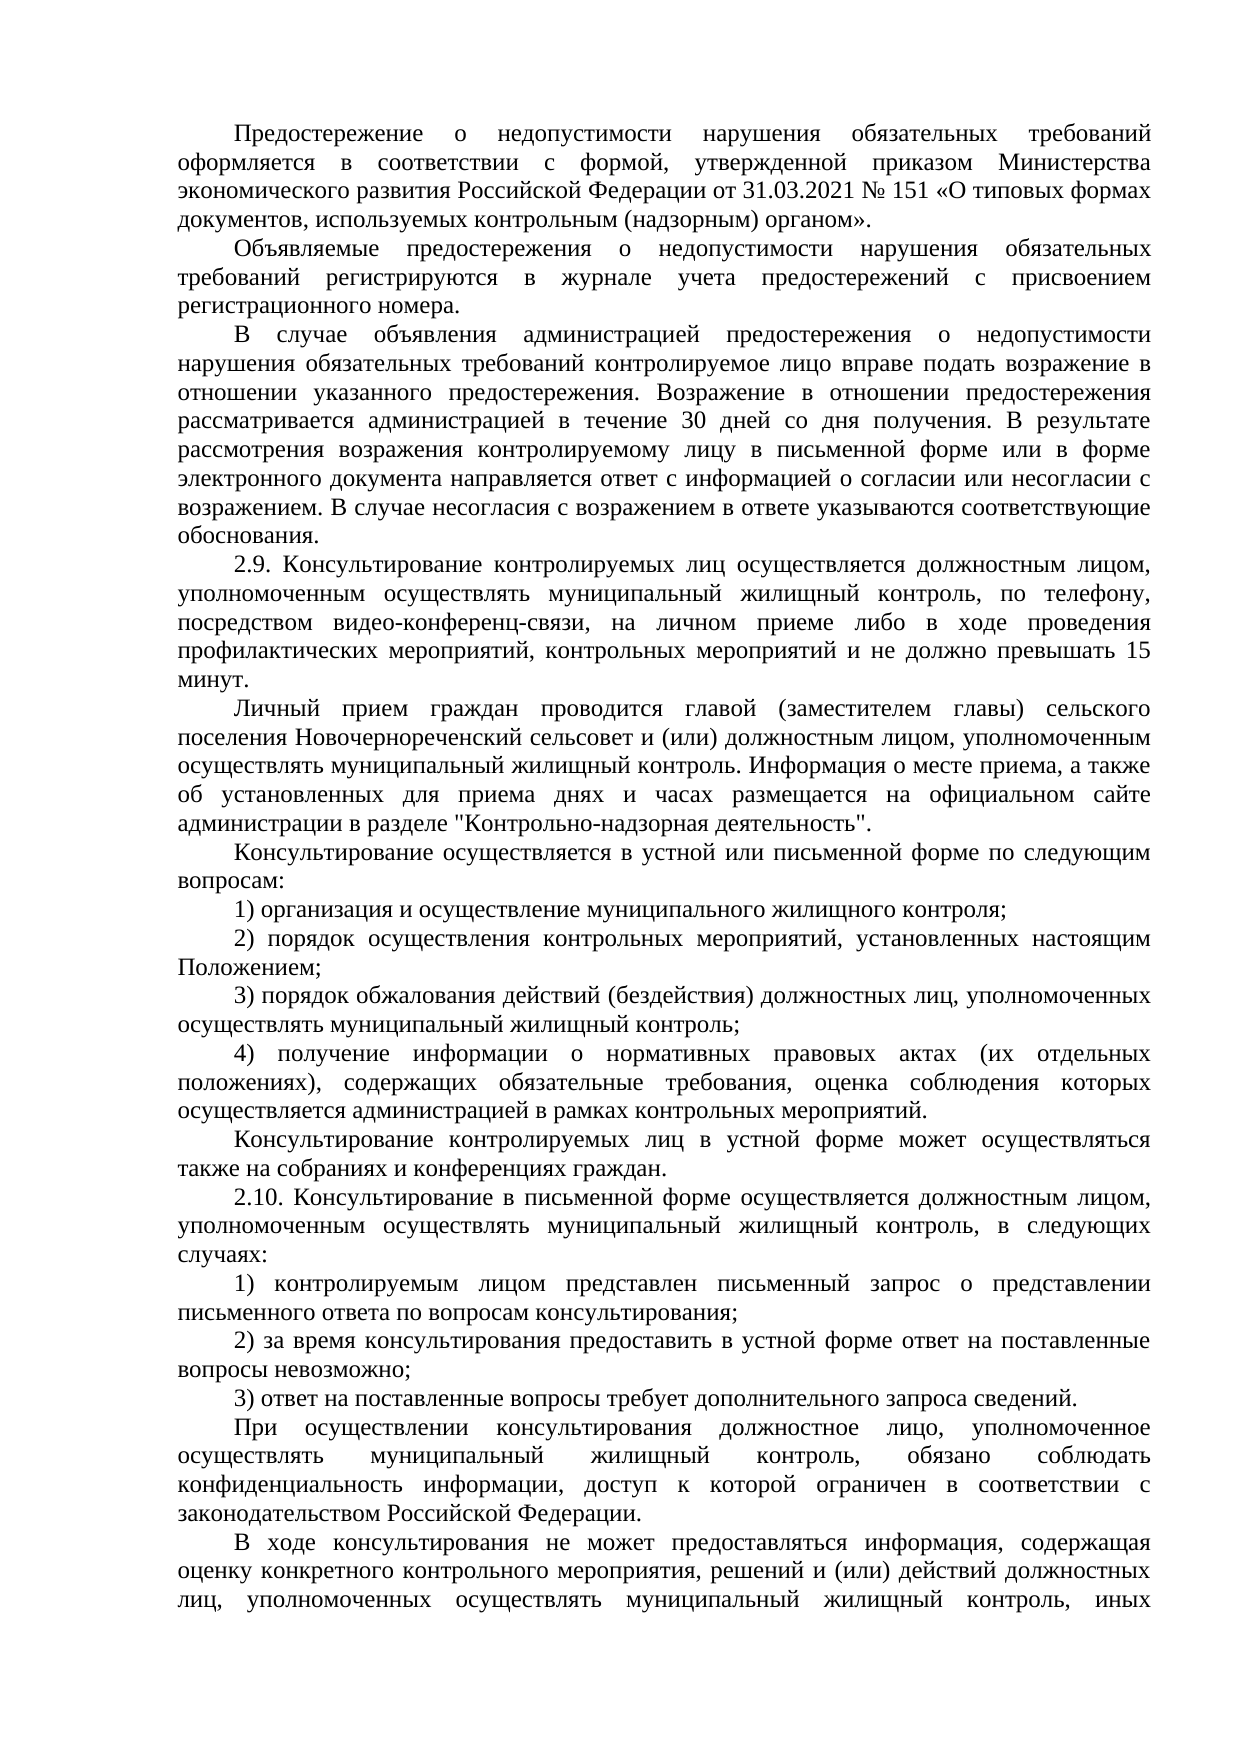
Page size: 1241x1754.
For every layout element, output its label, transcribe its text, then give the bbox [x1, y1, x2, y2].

text 4) получение информации о нормативных правовых актах (их отдельных положениях), содержащих обязательные требования, оценка соблюдения которых осуществляется администрацией в рамках контрольных мероприятий. [177, 1038, 1152, 1124]
text 2.10. Консультирование в письменной форме осуществляется должностным лицом, уполномоченным осуществлять муниципальный жилищный контроль, в следующих случаях: [177, 1182, 1152, 1268]
text 3) ответ на поставленные вопросы требует дополнительного запроса сведений. [177, 1383, 1152, 1412]
text 3) порядок обжалования действий (бездействия) должностных лиц, уполномоченных осуществлять муниципальный жилищный контроль; [177, 981, 1152, 1038]
text Объявляемые предостережения о недопустимости нарушения обязательных требований регистрируются в журнале учета предостережений с присвоением регистрационного номера. [177, 233, 1152, 319]
text В случае объявления администрацией предостережения о недопустимости нарушения обязательных требований контролируемое лицо вправе подать возражение в отношении указанного предостережения. Возражение в отношении предостережения рассматривается администрацией в течение 30 дней со дня получения. В результате рассмотрения возражения контролируемому лицу в письменной форме или в форме электронного документа направляется ответ с информацией о согласии или несогласии с возражением. В случае несогласия с возражением в ответе указываются соответствующие обоснования. [177, 319, 1152, 549]
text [177, 1527, 1152, 1613]
text Личный прием граждан проводится главой (заместителем главы) сельского поселения Новочернореченский сельсовет и (или) должностным лицом, уполномоченным осуществлять муниципальный жилищный контроль. Информация о месте приема, а также об установленных для приема днях и часах размещается на официальном сайте администрации в разделе "Контрольно-надзорная деятельность". [177, 693, 1152, 837]
text 2) порядок осуществления контрольных мероприятий, установленных настоящим Положением; [177, 923, 1152, 981]
text Предостережение о недопустимости нарушения обязательных требований оформляется в соответствии с формой, утвержденной приказом Министерства экономического развития Российской Федерации от 31.03.2021 № 151 «О типовых формах документов, используемых контрольным (надзорным) органом». [177, 118, 1152, 233]
text 1) контролируемым лицом представлен письменный запрос о представлении письменного ответа по вопросам консультирования; [177, 1268, 1152, 1326]
text Консультирование осуществляется в устной или письменной форме по следующим вопросам: [177, 837, 1152, 894]
text 2) за время консультирования предоставить в устной форме ответ на поставленные вопросы невозможно; [177, 1326, 1152, 1383]
text 1) организация и осуществление муниципального жилищного контроля; [177, 894, 1152, 923]
text 2.9. Консультирование контролируемых лиц осуществляется должностным лицом, уполномоченным осуществлять муниципальный жилищный контроль, по телефону, посредством видео-конференц-связи, на личном приеме либо в ходе проведения профилактических мероприятий, контрольных мероприятий и не должно превышать 15 минут. [177, 549, 1152, 693]
text При осуществлении консультирования должностное лицо, уполномоченное осуществлять муниципальный жилищный контроль, обязано соблюдать конфиденциальность информации, доступ к которой ограничен в соответствии с законодательством Российской Федерации. [177, 1412, 1152, 1527]
text Консультирование контролируемых лиц в устной форме может осуществляться также на собраниях и конференциях граждан. [177, 1124, 1152, 1182]
